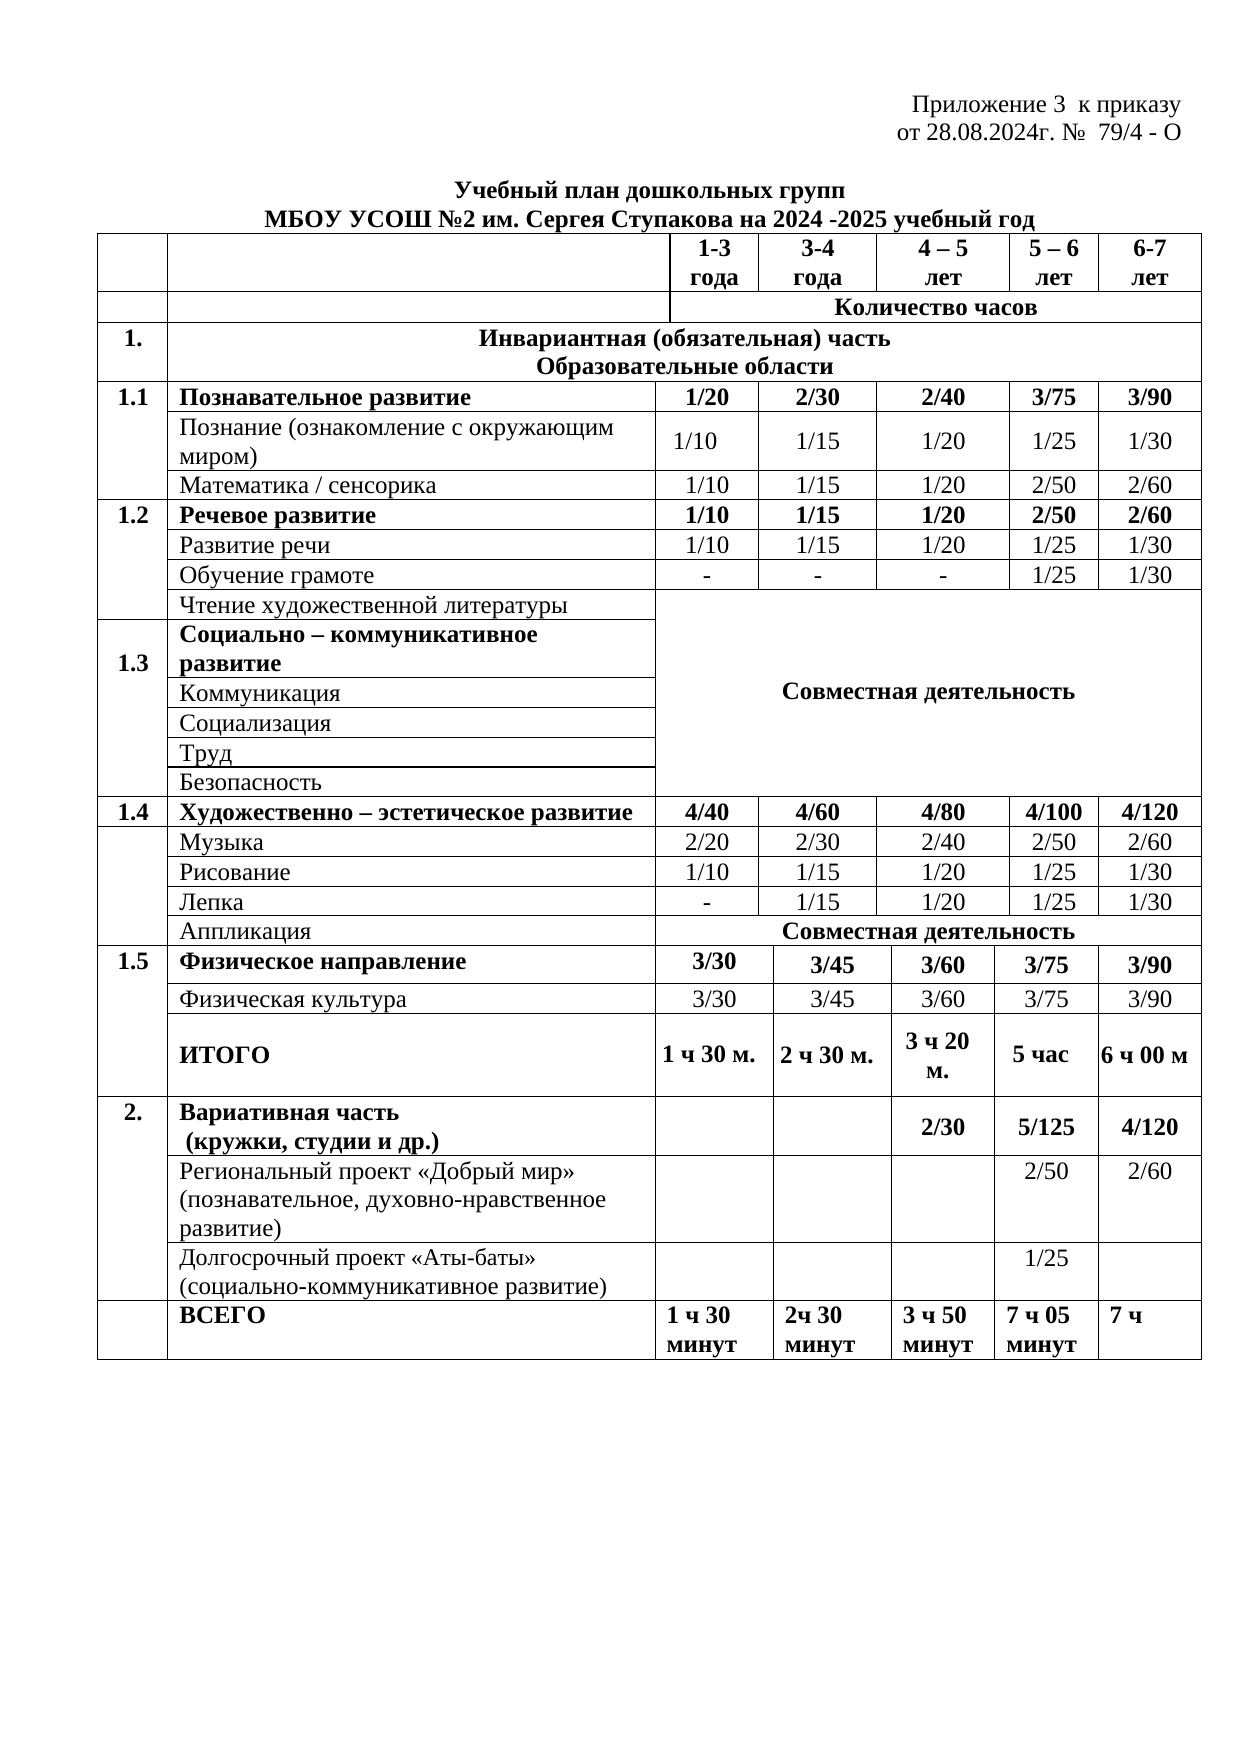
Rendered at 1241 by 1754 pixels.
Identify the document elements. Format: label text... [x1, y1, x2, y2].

table_cell 4/40 [656, 797, 758, 826]
table_cell 1/25 [1010, 857, 1098, 886]
table_cell 1.4 [98, 797, 167, 826]
table_cell [168, 292, 669, 322]
table_cell 5/125 [995, 1097, 1098, 1155]
table_cell Вариативная часть (кружки, студии и др.) [168, 1097, 655, 1155]
table_header 4 – 5 лет [877, 234, 1009, 291]
table_cell 1/25 [1010, 412, 1098, 469]
table_cell 1. [98, 323, 167, 381]
table_cell 3/45 [774, 984, 891, 1013]
table_cell Познание (ознакомление с окружающим миром) [168, 412, 655, 469]
table_cell 1/10 [656, 471, 758, 499]
table_cell 2/40 [877, 382, 1009, 411]
table_header 1-3 года [671, 234, 758, 291]
table_cell Труд [168, 738, 655, 766]
table_cell 3/90 [1099, 946, 1201, 983]
table_cell [656, 1156, 773, 1242]
table_header 6-7 лет [1099, 234, 1201, 291]
table_cell 2ч 30 минут [774, 1301, 891, 1359]
table_cell 4/60 [759, 797, 876, 826]
table_cell Социализация [168, 708, 655, 737]
table_cell 3/75 [995, 984, 1098, 1013]
table_cell 1/15 [759, 500, 876, 529]
table_cell 4/120 [1099, 797, 1201, 826]
table_cell Инвариантная (обязательная) часть Образовательные области [168, 323, 1201, 381]
table_cell 4/100 [1010, 797, 1098, 826]
text МБОУ УСОШ №2 им. Сергея Ступакова на 2024 -2025 учебный год [118, 204, 1181, 232]
table_cell 2/50 [1010, 827, 1098, 856]
table_cell 3/60 [892, 946, 994, 983]
table_cell 1/20 [877, 412, 1009, 469]
table_cell 1/25 [1010, 530, 1098, 559]
table_cell Коммуникация [168, 678, 655, 707]
table_cell Рисование [168, 857, 655, 886]
table_cell 2/60 [1099, 1156, 1201, 1242]
table_cell 3/30 [656, 946, 773, 983]
table_cell 2/50 [1010, 500, 1098, 529]
table_cell 3/30 [656, 984, 773, 1013]
table_cell 1/30 [1099, 530, 1201, 559]
table_cell 1/15 [759, 412, 876, 469]
table_cell 1/10 [656, 857, 758, 886]
table_cell [774, 1243, 891, 1299]
table_cell 1/30 [1099, 560, 1201, 589]
text Приложение 3 к приказу [118, 89, 1181, 117]
table_cell - [656, 887, 758, 915]
table_cell 1 ч 30 м. [656, 1014, 773, 1096]
table_cell Социально – коммуникативное развитие [168, 620, 655, 677]
table_cell Музыка [168, 827, 655, 856]
table_cell 2/50 [995, 1156, 1098, 1242]
table_cell Региональный проект «Добрый мир» (познавательное, духовно-нравственное развитие) [168, 1156, 655, 1242]
table_cell 1/15 [759, 857, 876, 886]
table_cell Речевое развитие [168, 500, 655, 529]
table_cell 1/10 [656, 412, 758, 469]
table_cell - [759, 560, 876, 589]
table_cell [656, 1243, 773, 1299]
table_cell 1/10 [656, 500, 758, 529]
text от 28.08.2024г. № 79/4 - О [118, 117, 1181, 146]
table_cell 1.2 [98, 500, 167, 618]
table_cell 3/60 [892, 984, 994, 1013]
table_cell 2/40 [877, 827, 1009, 856]
table_cell 1.3 [98, 620, 167, 796]
table_cell Художественно – эстетическое развитие [168, 797, 655, 826]
table_cell 7 ч [1099, 1301, 1201, 1359]
table_cell 3/90 [1099, 984, 1201, 1013]
table_cell 6 ч 00 м [1099, 1014, 1201, 1096]
table_cell 3 ч 50 минут [892, 1301, 994, 1359]
table_cell Количество часов [671, 292, 1201, 322]
table_cell 2/20 [656, 827, 758, 856]
table_header [98, 234, 167, 291]
table_cell ИТОГО [168, 1014, 655, 1096]
table_cell 2/60 [1099, 827, 1201, 856]
table_cell Безопасность [168, 768, 655, 796]
table_cell [656, 1097, 773, 1155]
table_cell 2. [98, 1097, 167, 1299]
table_cell Совместная деятельность [656, 916, 1201, 945]
table_cell Познавательное развитие [168, 382, 655, 411]
table_cell 1 ч 30 минут [656, 1301, 773, 1359]
text Учебный план дошкольных групп [118, 175, 1181, 204]
table_cell [98, 1301, 167, 1359]
table_cell [1099, 1243, 1201, 1299]
table_cell Долгосрочный проект «Аты-баты» (социально-коммуникативное развитие) [168, 1243, 655, 1299]
table_cell - [877, 560, 1009, 589]
table_header [168, 234, 669, 291]
table_cell [98, 827, 167, 945]
table_cell Обучение грамоте [168, 560, 655, 589]
table_cell - [656, 560, 758, 589]
table_cell [892, 1243, 994, 1299]
table_cell 2/30 [759, 827, 876, 856]
table_cell 2/30 [892, 1097, 994, 1155]
table_cell [98, 292, 167, 322]
table_cell 3/90 [1099, 382, 1201, 411]
table_cell 1/20 [877, 530, 1009, 559]
table_cell ВСЕГО [168, 1301, 655, 1359]
table_cell Развитие речи [168, 530, 655, 559]
table_cell 1.5 [98, 946, 167, 1096]
table_cell 2/50 [1010, 471, 1098, 499]
table_cell 4/120 [1099, 1097, 1201, 1155]
table_cell Физическое направление [168, 946, 655, 983]
table_cell Совместная деятельность [656, 590, 1201, 796]
table_cell 7 ч 05 минут [995, 1301, 1098, 1359]
table_cell 2/30 [759, 382, 876, 411]
table_cell 2/60 [1099, 471, 1201, 499]
table_cell 3 ч 20 м. [892, 1014, 994, 1096]
table_cell Математика / сенсорика [168, 471, 655, 499]
table_cell 1/15 [759, 471, 876, 499]
table_header 5 – 6 лет [1010, 234, 1098, 291]
table_cell [774, 1156, 891, 1242]
table_cell 1/30 [1099, 412, 1201, 469]
table_cell 1/30 [1099, 887, 1201, 915]
table_cell 2 ч 30 м. [774, 1014, 891, 1096]
table_cell [774, 1097, 891, 1155]
table_cell 1/10 [656, 530, 758, 559]
table_cell 1/15 [759, 887, 876, 915]
table_cell 1/20 [877, 857, 1009, 886]
table_cell 1/15 [759, 530, 876, 559]
table_cell Аппликация [168, 916, 655, 945]
table_cell Лепка [168, 887, 655, 915]
table_cell 1.1 [98, 382, 167, 499]
table_cell 2/60 [1099, 500, 1201, 529]
table_cell 1/25 [1010, 560, 1098, 589]
table_cell Физическая культура [168, 984, 655, 1013]
table_cell 4/80 [877, 797, 1009, 826]
table_cell 3/75 [995, 946, 1098, 983]
table_header 3-4 года [759, 234, 876, 291]
table_cell [892, 1156, 994, 1242]
table_cell 1/20 [877, 887, 1009, 915]
table_cell 1/20 [877, 471, 1009, 499]
table_cell 1/20 [877, 500, 1009, 529]
table_cell 1/30 [1099, 857, 1201, 886]
table_cell 5 час [995, 1014, 1098, 1096]
table_cell 3/75 [1010, 382, 1098, 411]
table_cell Чтение художественной литературы [168, 590, 655, 618]
table_cell 1/25 [1010, 887, 1098, 915]
table_cell 1/25 [995, 1243, 1098, 1299]
table_cell 3/45 [774, 946, 891, 983]
table_cell 1/20 [656, 382, 758, 411]
